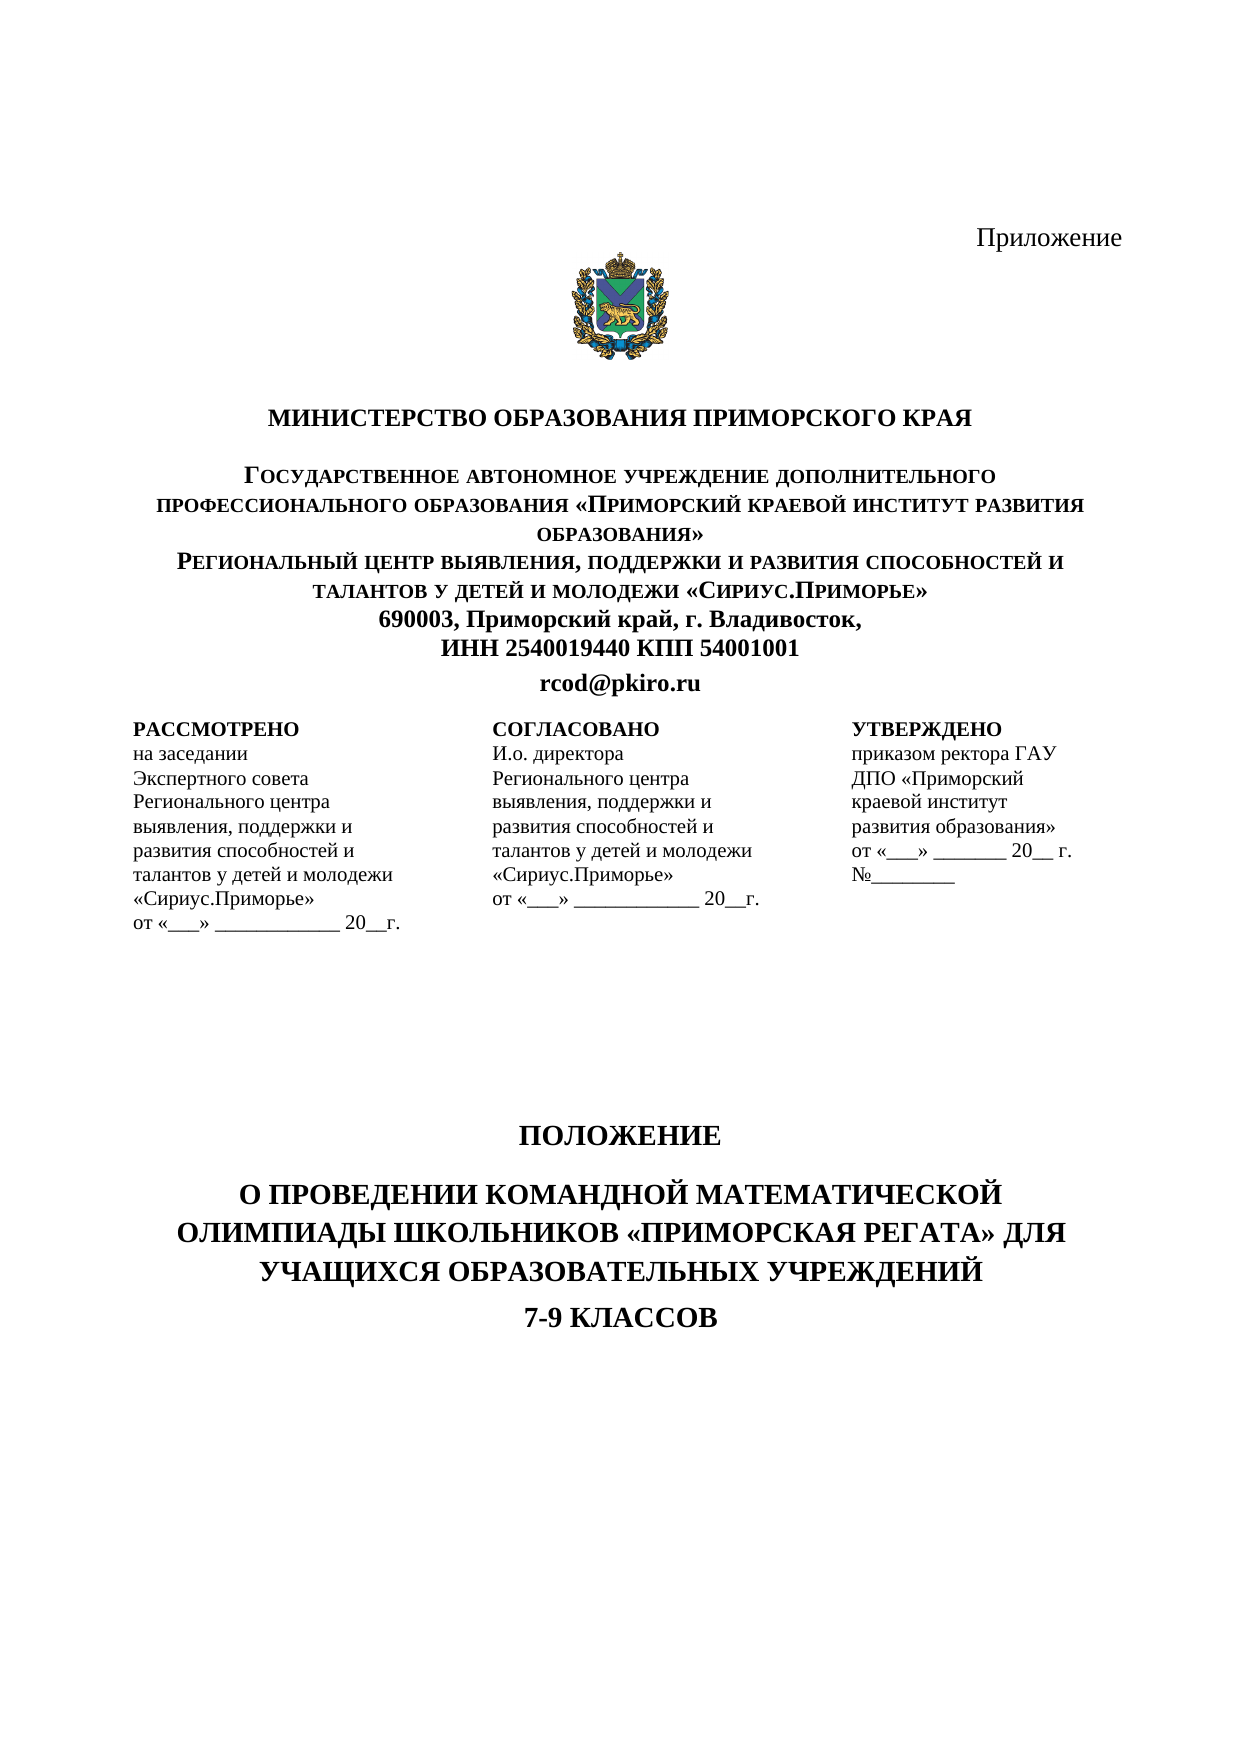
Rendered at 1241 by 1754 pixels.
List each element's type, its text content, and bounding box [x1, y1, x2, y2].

text rcod@pkiro.ru [118, 668, 1122, 696]
text 690003, Приморский край, г. Владивосток, [118, 604, 1122, 633]
text от «___» ____________ 20__г. [133, 910, 403, 934]
text приказом ректора ГАУ ДПО «Приморский краевой институт развития образования» [851, 741, 1077, 838]
text О ПРОВЕДЕНИИ КОМАНДНОЙ МАТЕМАТИЧЕСКОЙ ОЛИМПИАДЫ ШКОЛЬНИКОВ «ПРИМОРСКАЯ РЕГАТА» ДЛЯ УЧАЩИХСЯ ОБРАЗОВАТЕЛЬНЫХ УЧРЕЖДЕНИЙ [156, 1177, 1086, 1287]
picture [571, 252, 669, 360]
text Приложение [118, 221, 1122, 253]
text №________ [851, 862, 1077, 886]
text Экспертного совета [133, 765, 403, 789]
text ПОЛОЖЕНИЕ [118, 1118, 1122, 1152]
text Региональный центр выявления, поддержки и развития способностей и талантов у детей и молодежи «Сириус.Приморье» [118, 546, 1122, 604]
text на заседании [133, 741, 403, 765]
text СОГЛАСОВАНО [477, 717, 763, 741]
text РАССМОТРЕНО [133, 717, 403, 741]
text от «___» _______ 20__ г. [851, 838, 1112, 862]
text Регионального центра выявления, поддержки и развития способностей и талантов у детей и молодежи «Сириус.Приморье» [133, 789, 403, 910]
text УТВЕРЖДЕНО [837, 717, 1122, 741]
text МИНИСТЕРСТВО ОБРАЗОВАНИЯ ПРИМОРСКОГО КРАЯ [118, 403, 1122, 431]
text от «___» ____________ 20__г. [492, 886, 763, 910]
text Государственное автономное учреждение дополнительного профессионального образования «Приморский краевой институт развития образования» [118, 460, 1122, 546]
text И.о. директора [492, 741, 763, 765]
text 7-9 КЛАССОВ [156, 1300, 1086, 1333]
text ИНН 2540019440 КПП 54001001 [118, 633, 1122, 661]
text Регионального центра выявления, поддержки и развития способностей и талантов у детей и молодежи «Сириус.Приморье» [492, 765, 763, 886]
